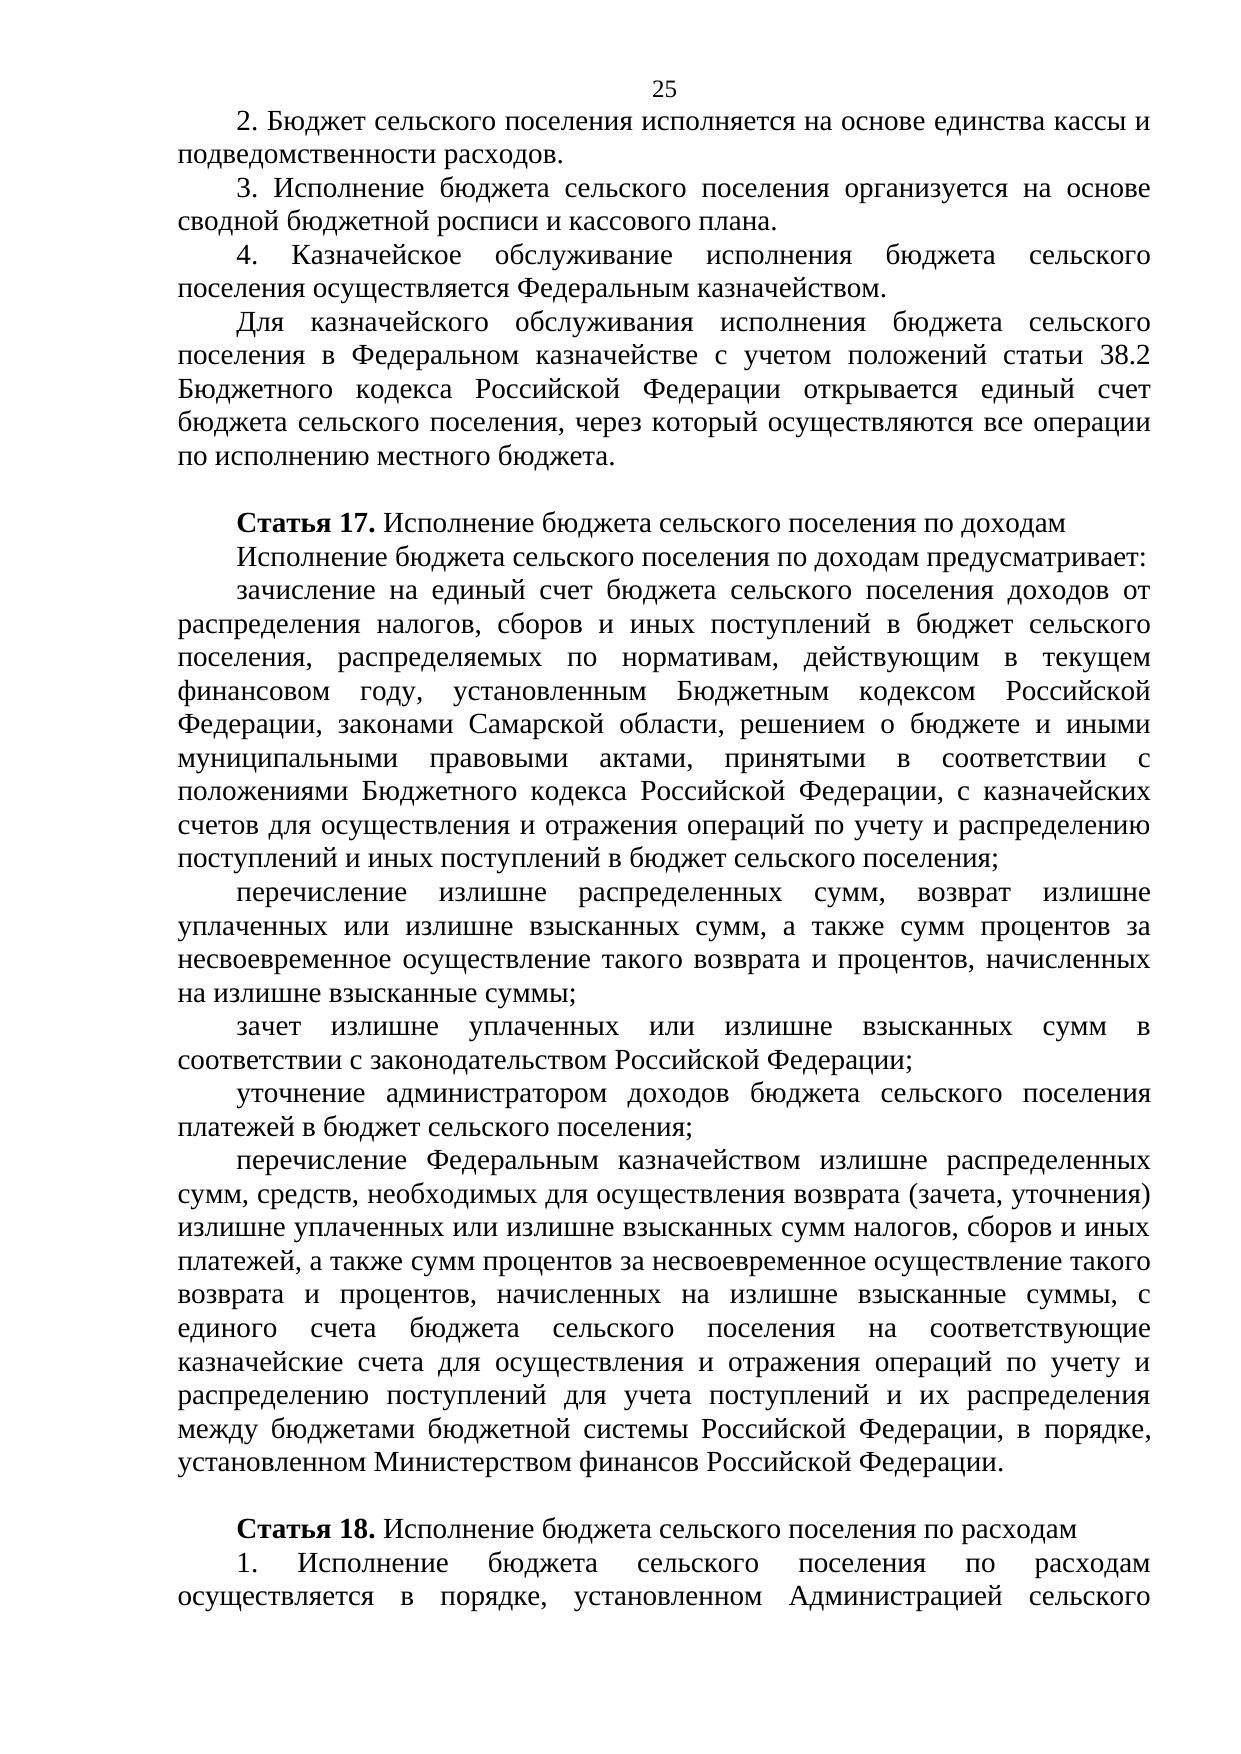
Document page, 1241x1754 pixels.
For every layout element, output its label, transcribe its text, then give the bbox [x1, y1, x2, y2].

text Исполнение бюджета сельского поселения по доходам предусматривает: [177, 539, 1152, 572]
text 3. Исполнение бюджета сельского поселения организуется на основе сводной бюджетной росписи и кассового плана. [177, 170, 1152, 237]
text Статья 17. Исполнение бюджета сельского поселения по доходам [177, 505, 1152, 539]
text Для казначейского обслуживания исполнения бюджета сельского поселения в Федеральном казначействе с учетом положений статьи 38.2 Бюджетного кодекса Российской Федерации открывается единый счет бюджета сельского поселения, через который осуществляются все операции по исполнению местного бюджета. [177, 304, 1152, 472]
text 2. Бюджет сельского поселения исполняется на основе единства кассы и подведомственности расходов. [177, 103, 1152, 170]
text 4. Казначейское обслуживание исполнения бюджета сельского поселения осуществляется Федеральным казначейством. [177, 237, 1152, 304]
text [177, 1545, 1152, 1612]
text зачет излишне уплаченных или излишне взысканных сумм в соответствии с законодательством Российской Федерации; [177, 1008, 1152, 1075]
text перечисление излишне распределенных сумм, возврат излишне уплаченных или излишне взысканных сумм, а также сумм процентов за несвоевременное осуществление такого возврата и процентов, начисленных на излишне взысканные суммы; [177, 874, 1152, 1008]
text уточнение администратором доходов бюджета сельского поселения платежей в бюджет сельского поселения; [177, 1075, 1152, 1142]
text Статья 18. Исполнение бюджета сельского поселения по расходам [177, 1511, 1152, 1545]
text зачисление на единый счет бюджета сельского поселения доходов от распределения налогов, сборов и иных поступлений в бюджет сельского поселения, распределяемых по нормативам, действующим в текущем финансовом году, установленным Бюджетным кодексом Российской Федерации, законами Самарской области, решением о бюджете и иными муниципальными правовыми актами, принятыми в соответствии с положениями Бюджетного кодекса Российской Федерации, с казначейских счетов для осуществления и отражения операций по учету и распределению поступлений и иных поступлений в бюджет сельского поселения; [177, 572, 1152, 874]
text перечисление Федеральным казначейством излишне распределенных сумм, средств, необходимых для осуществления возврата (зачета, уточнения) излишне уплаченных или излишне взысканных сумм налогов, сборов и иных платежей, а также сумм процентов за несвоевременное осуществление такого возврата и процентов, начисленных на излишне взысканные суммы, с единого счета бюджета сельского поселения на соответствующие казначейские счета для осуществления и отражения операций по учету и распределению поступлений для учета поступлений и их распределения между бюджетами бюджетной системы Российской Федерации, в порядке, установленном Министерством финансов Российской Федерации. [177, 1142, 1152, 1478]
